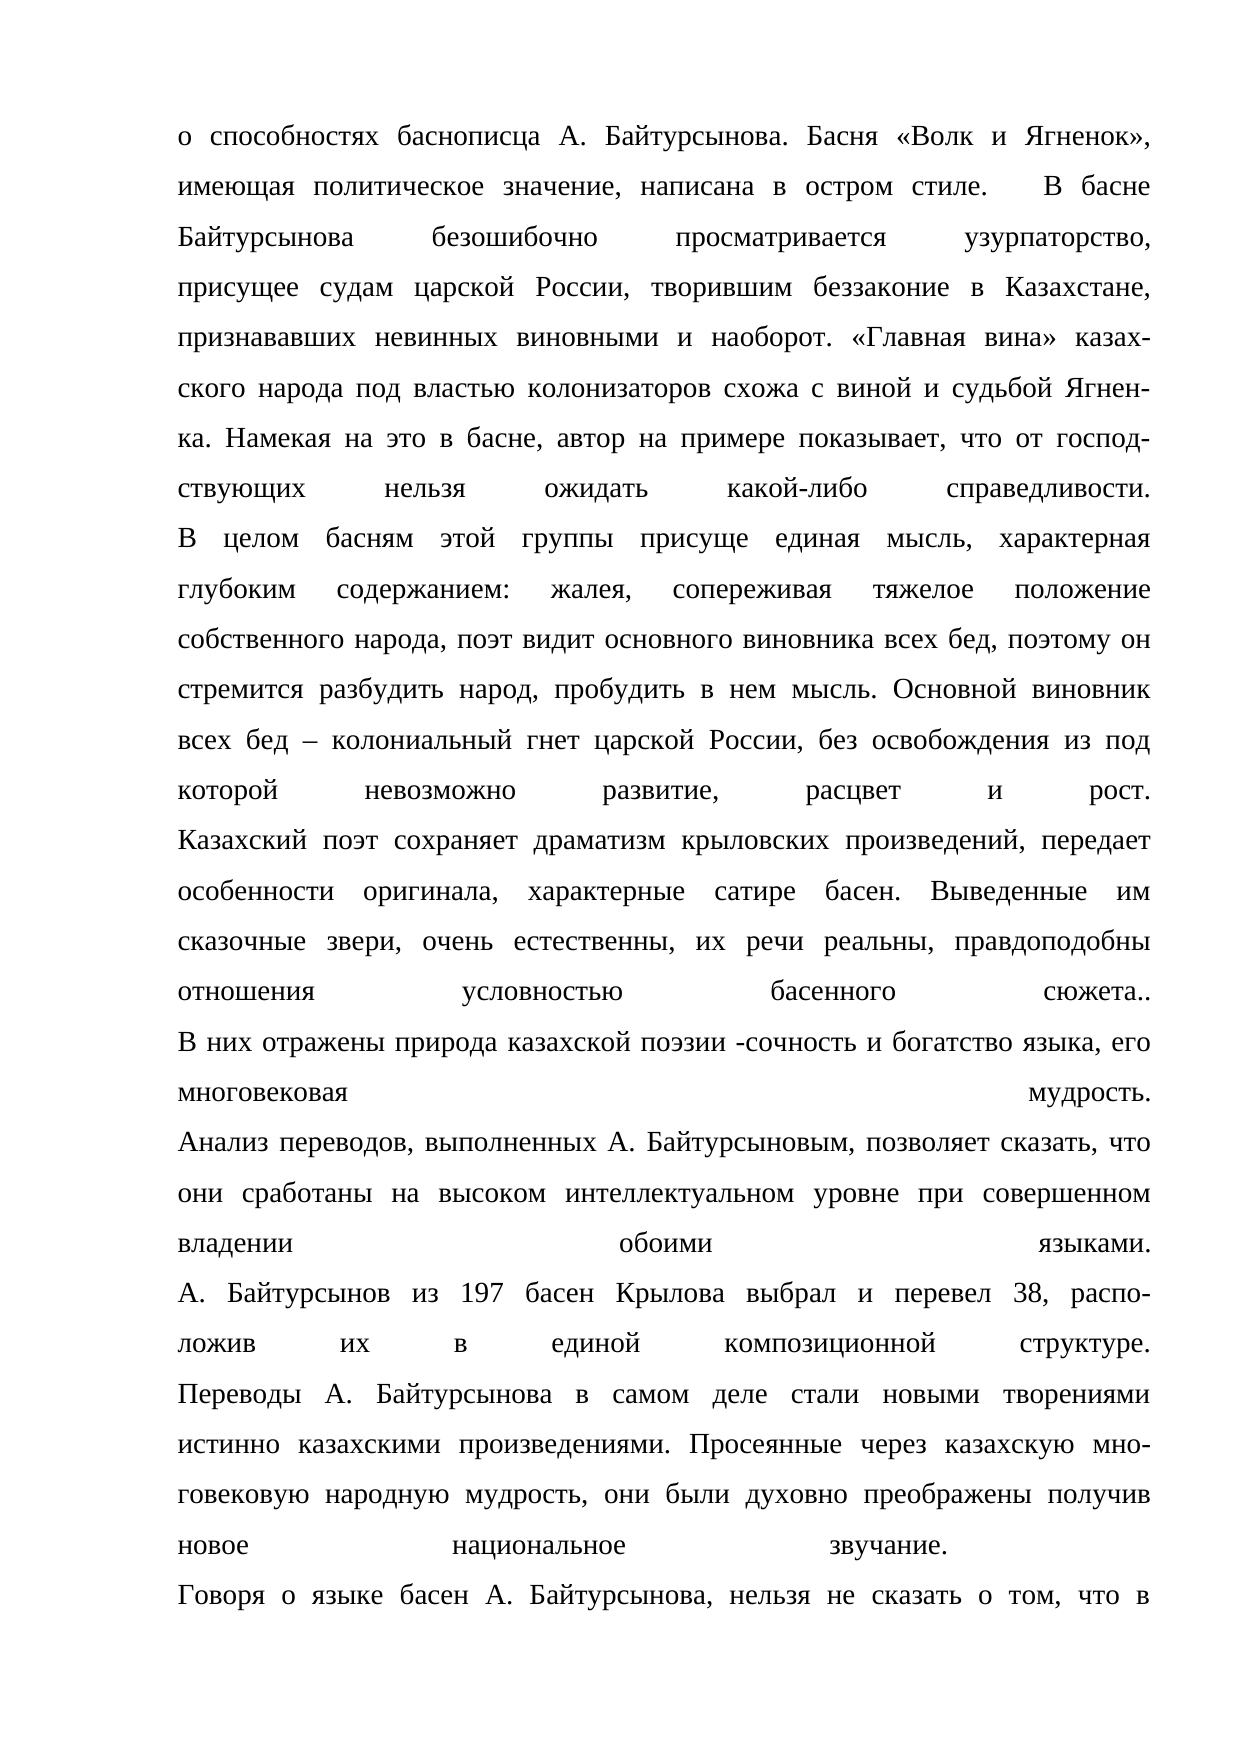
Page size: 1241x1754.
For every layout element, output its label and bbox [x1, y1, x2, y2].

text [177, 118, 1152, 1611]
